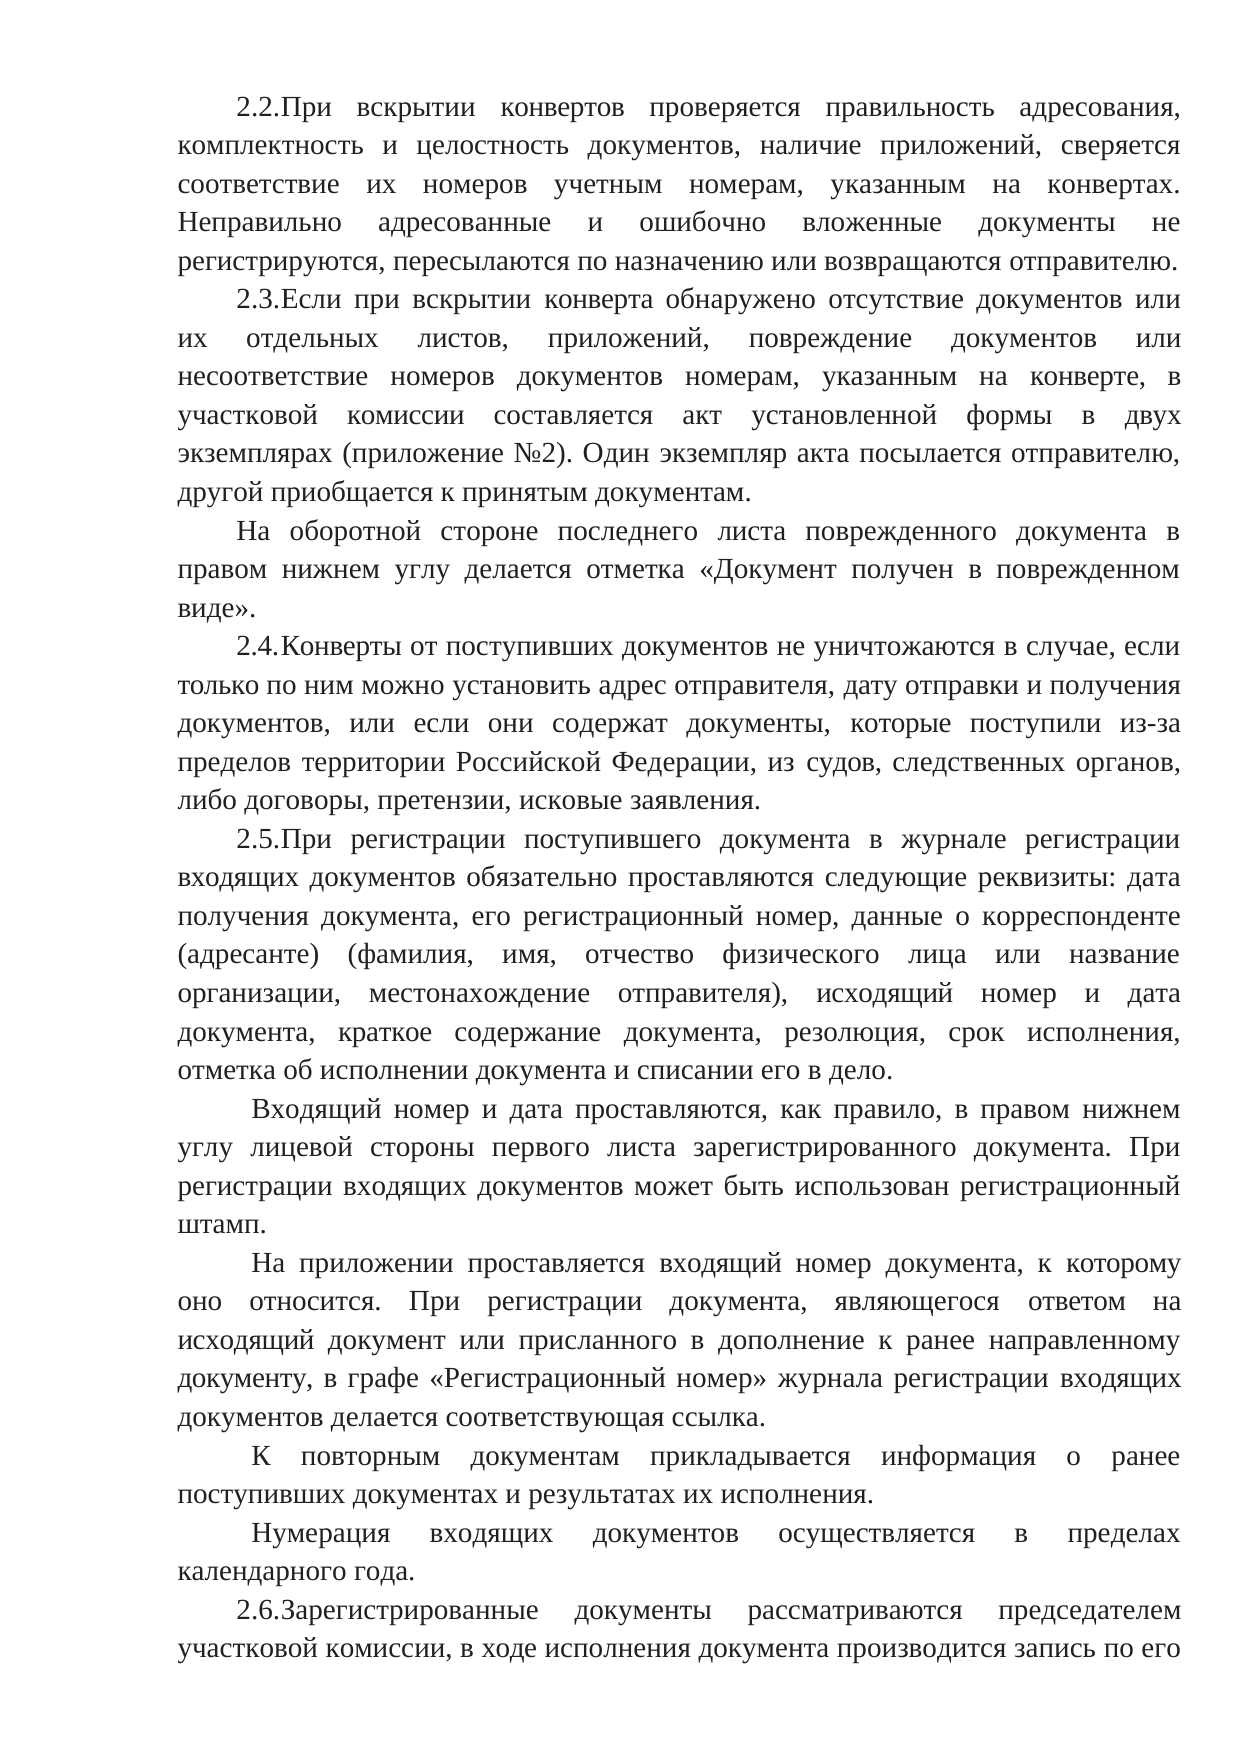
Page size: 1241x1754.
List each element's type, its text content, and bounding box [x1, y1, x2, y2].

list Если при вскрытии конверта обнаружено отсутствие документов или их отдельных листов, приложений, повреждение документов или несоответствие номеров документов номерам, указанным на конверте, в участковой комиссии составляется акт установленной формы в двух экземплярах (приложение №2). Один экземпляр акта посылается отправителю, другой приобщается к принятым документам. [177, 281, 1181, 508]
text На приложении проставляется входящий номер документа, к которому оно относится. При регистрации документа, являющегося ответом на исходящий документ или присланного в дополнение к ранее направленному документу, в графе «Регистрационный номер» журнала регистрации входящих документов делается соответствующая ссылка. [177, 1245, 1181, 1433]
text К повторным документам прикладывается информация о ранее поступивших документах и результатах их исполнения. [177, 1438, 1181, 1510]
text На оборотной стороне последнего листа поврежденного документа в правом нижнем углу делается отметка «Документ получен в поврежденном виде». [177, 513, 1181, 623]
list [177, 1592, 1181, 1664]
list При вскрытии конвертов проверяется правильность адресования, комплектность и целостность документов, наличие приложений, сверяется соответствие их номеров учетным номерам, указанным на конвертах. Неправильно адресованные и ошибочно вложенные документы не регистрируются, пересылаются по назначению или возвращаются отправителю. [177, 89, 1181, 276]
text Нумерация входящих документов осуществляется в пределах календарного года. [177, 1515, 1181, 1587]
text Входящий номер и дата проставляются, как правило, в правом нижнем углу лицевой стороны первого листа зарегистрированного документа. При регистрации входящих документов может быть использован регистрационный штамп. [177, 1091, 1181, 1240]
list При регистрации поступившего документа в журнале регистрации входящих документов обязательно проставляются следующие реквизиты: дата получения документа, его регистрационный номер, данные о корреспонденте (адресанте) (фамилия, имя, отчество физического лица или название организации, местонахождение отправителя), исходящий номер и дата документа, краткое содержание документа, резолюция, срок исполнения, отметка об исполнении документа и списании его в дело. [177, 821, 1181, 1086]
list Конверты от поступивших документов не уничтожаются в случае, если только по ним можно установить адрес отправителя, дату отправки и получения документов, или если они содержат документы, которые поступили из-за пределов территории Российской Федерации, из судов, следственных органов, либо договоры, претензии, исковые заявления. [177, 628, 1181, 816]
